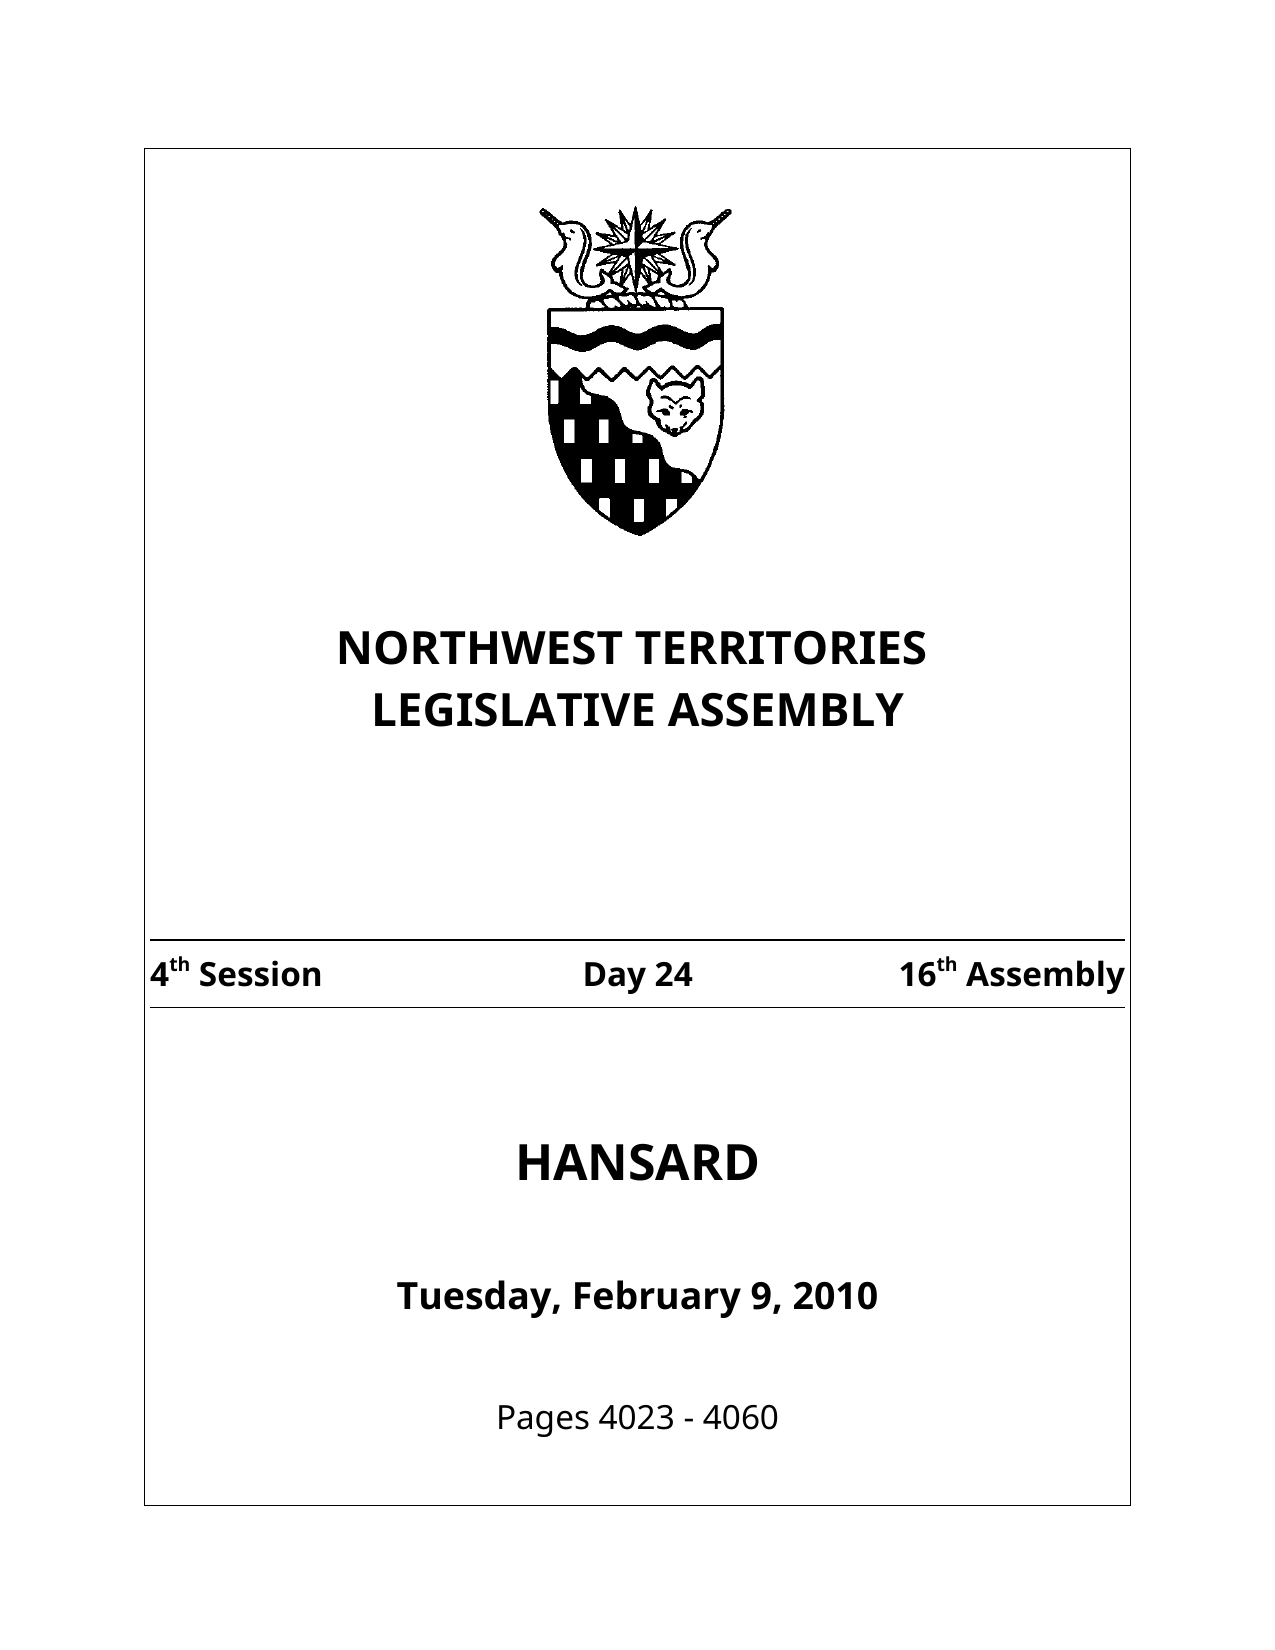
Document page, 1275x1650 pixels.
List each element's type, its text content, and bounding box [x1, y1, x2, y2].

text Tuesday, February 9, 2010 [150, 1269, 1125, 1320]
text HANSARD [150, 1127, 1125, 1196]
picture [531, 200, 744, 541]
text Legislative Assembly [150, 615, 1125, 803]
text 4th Session Day 24 16th Assembly [150, 941, 1125, 1007]
text Pages 4023 - 4060 [150, 1393, 1125, 1439]
